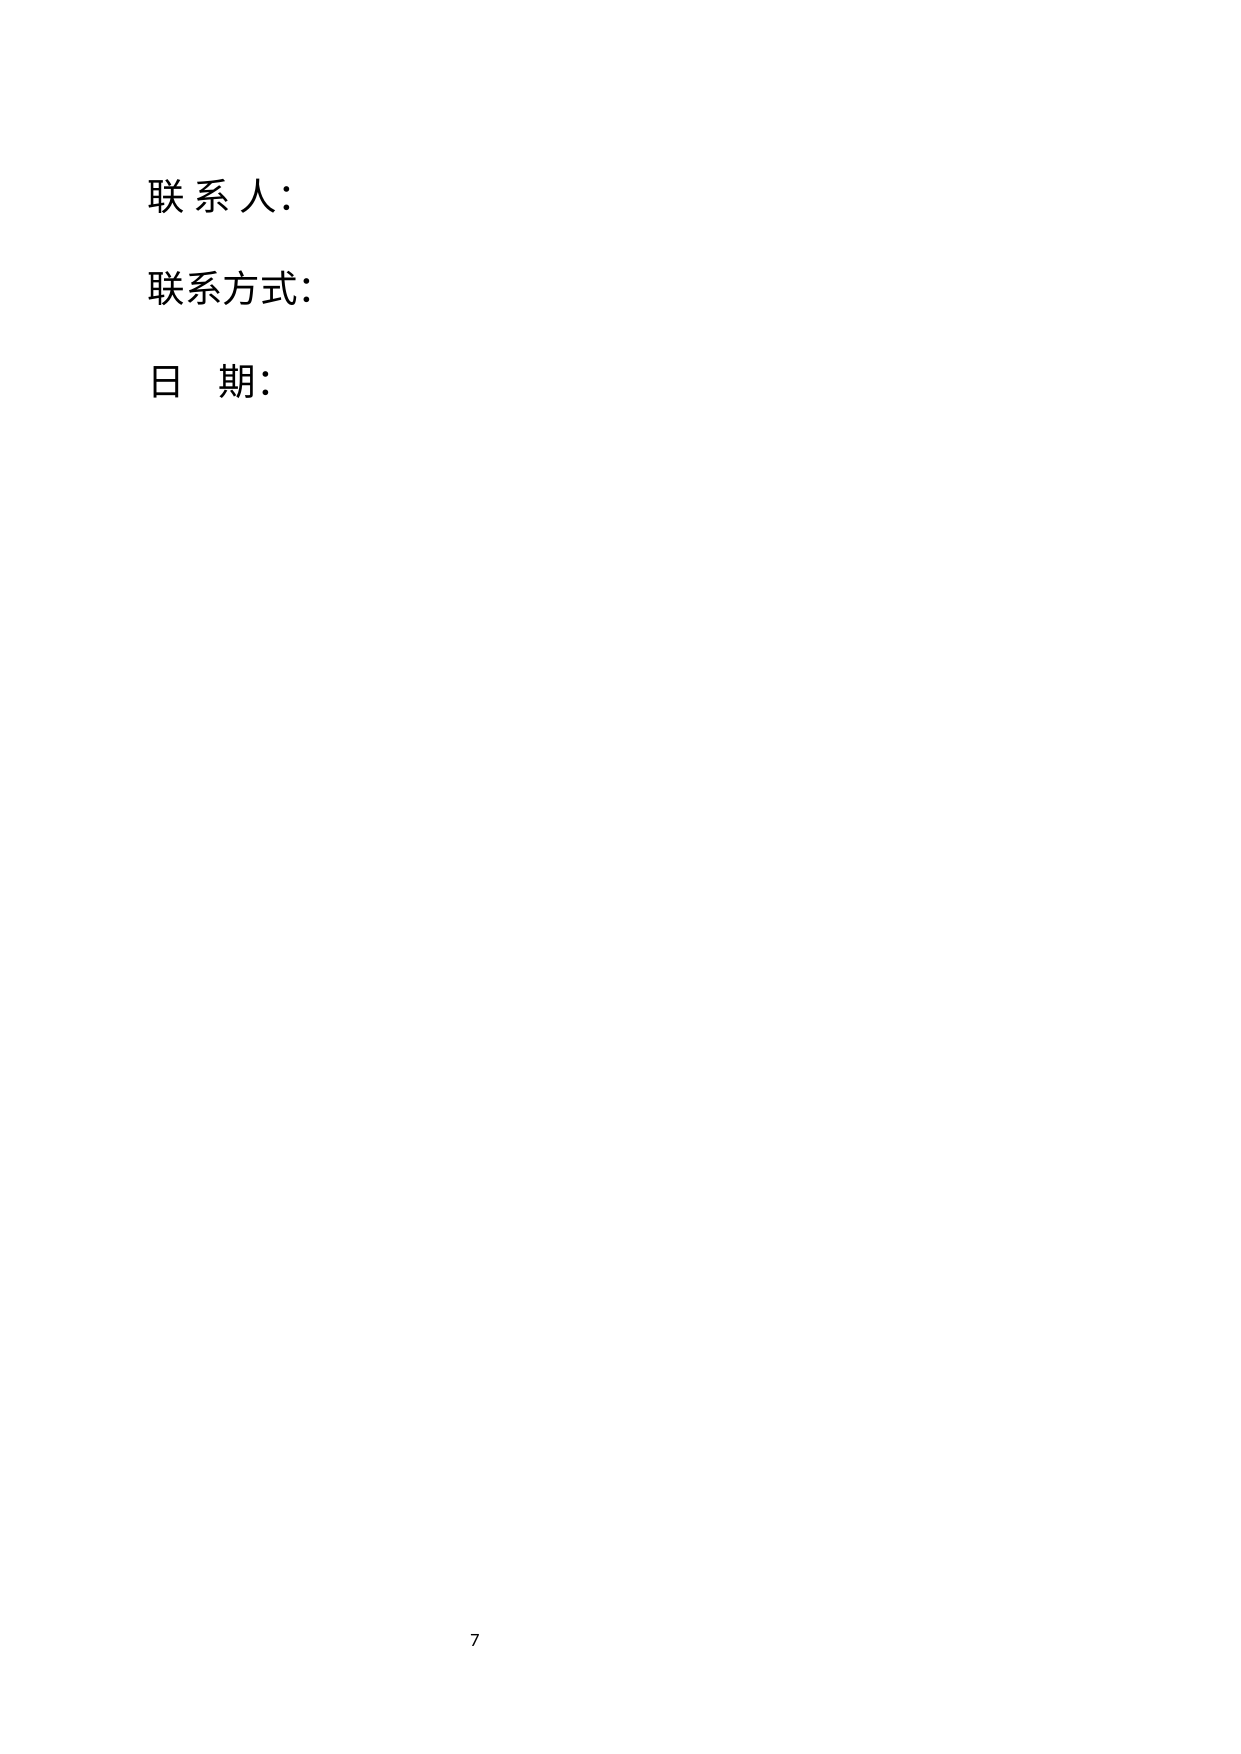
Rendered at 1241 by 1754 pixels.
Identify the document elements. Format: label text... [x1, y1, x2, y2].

text 联系方式： [148, 254, 1092, 319]
text 日 期： [148, 346, 1092, 411]
text 联 系 人： [148, 162, 1092, 227]
